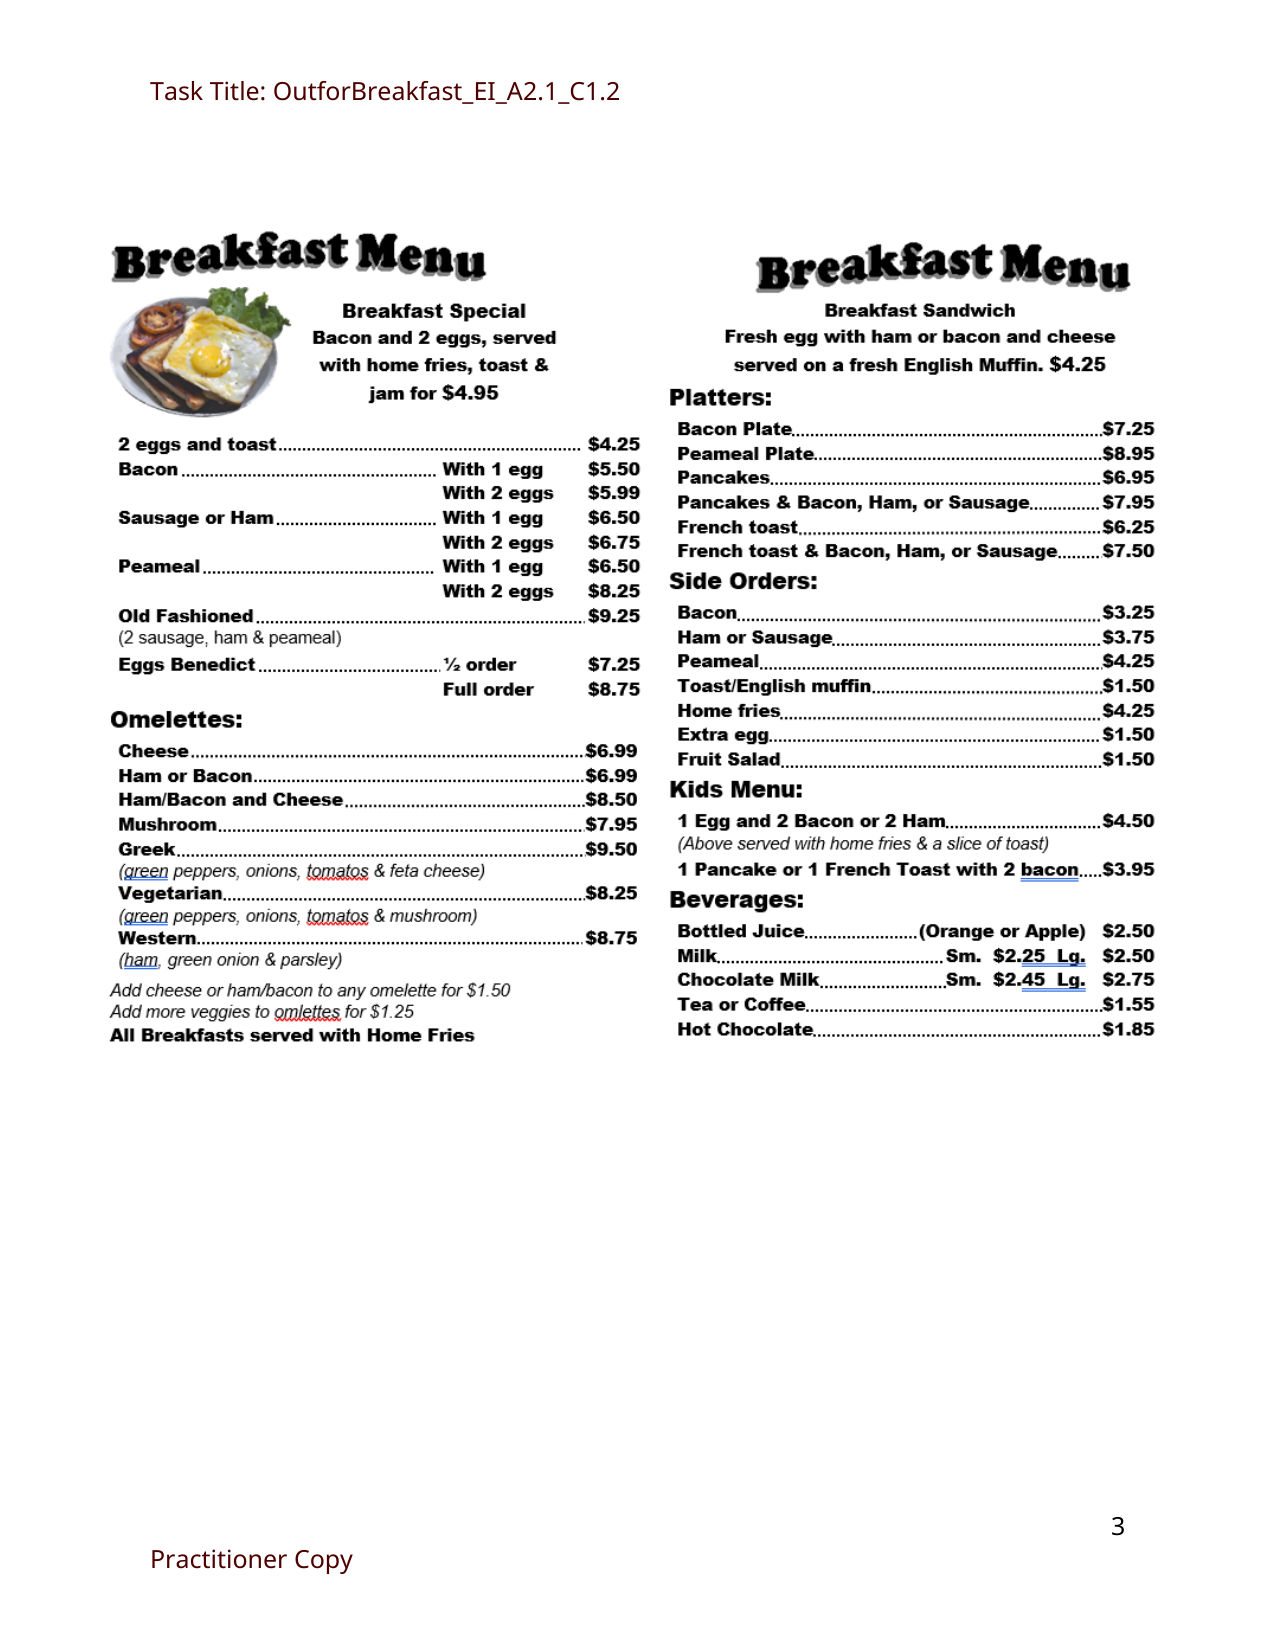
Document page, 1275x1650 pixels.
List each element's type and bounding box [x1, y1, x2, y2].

picture [78, 210, 1191, 1047]
